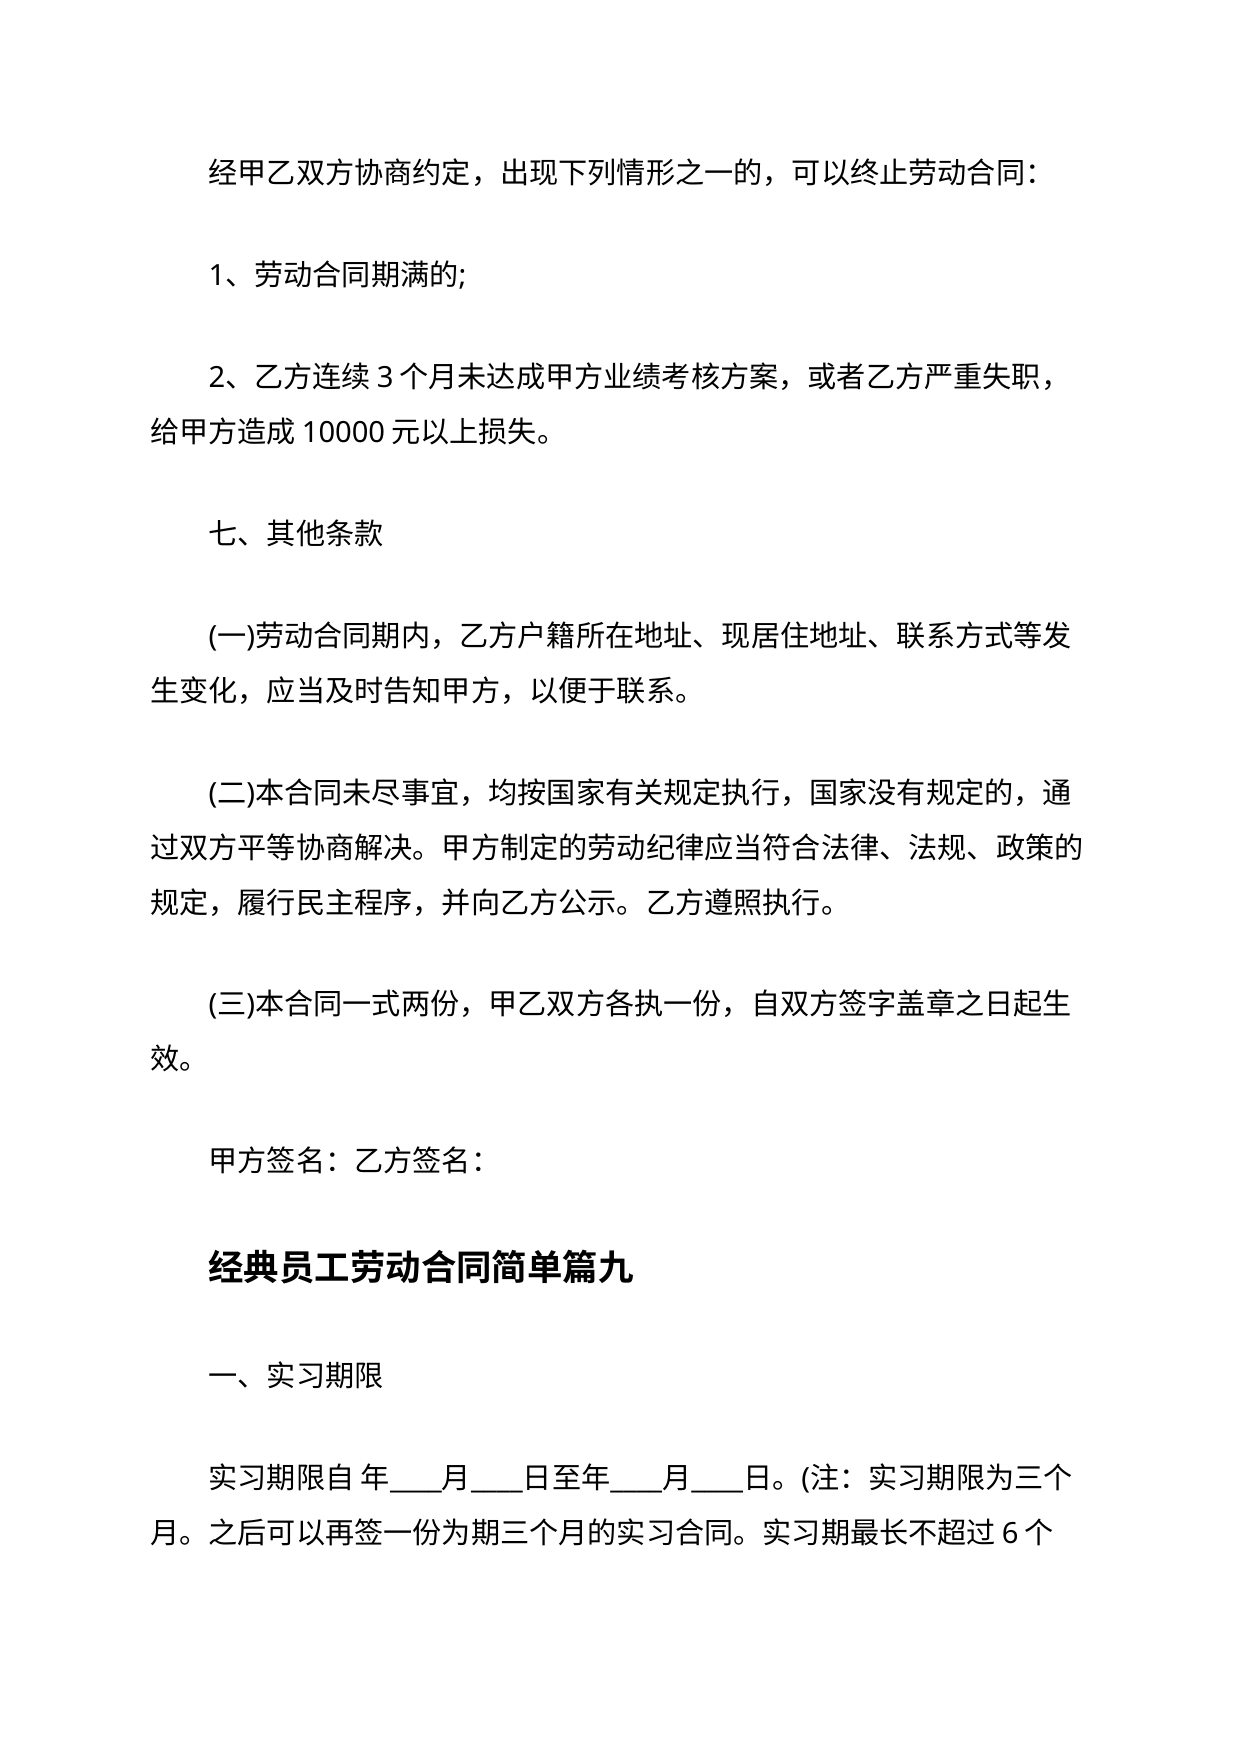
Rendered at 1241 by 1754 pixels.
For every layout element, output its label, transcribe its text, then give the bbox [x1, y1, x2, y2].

text (三)本合同一式两份，甲乙双方各执一份，自双方签字盖章之日起生效。 [150, 981, 1090, 1078]
text 甲方签名：乙方签名： [150, 1138, 1090, 1180]
text (一)劳动合同期内，乙方户籍所在地址、现居住地址、联系方式等发生变化，应当及时告知甲方，以便于联系。 [150, 612, 1090, 710]
text 2、乙方连续3个月未达成甲方业绩考核方案，或者乙方严重失职，给甲方造成10000元以上损失。 [150, 354, 1090, 451]
text 七、其他条款 [150, 511, 1090, 553]
text 一、实习期限 [150, 1353, 1090, 1395]
text 经甲乙双方协商约定，出现下列情形之一的，可以终止劳动合同： [150, 150, 1090, 192]
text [150, 1455, 1090, 1552]
text (二)本合同未尽事宜，均按国家有关规定执行，国家没有规定的，通过双方平等协商解决。甲方制定的劳动纪律应当符合法律、法规、政策的规定，履行民主程序，并向乙方公示。乙方遵照执行。 [150, 769, 1090, 921]
text 1、劳动合同期满的; [150, 252, 1090, 294]
text 经典员工劳动合同简单篇九 [150, 1239, 1090, 1291]
